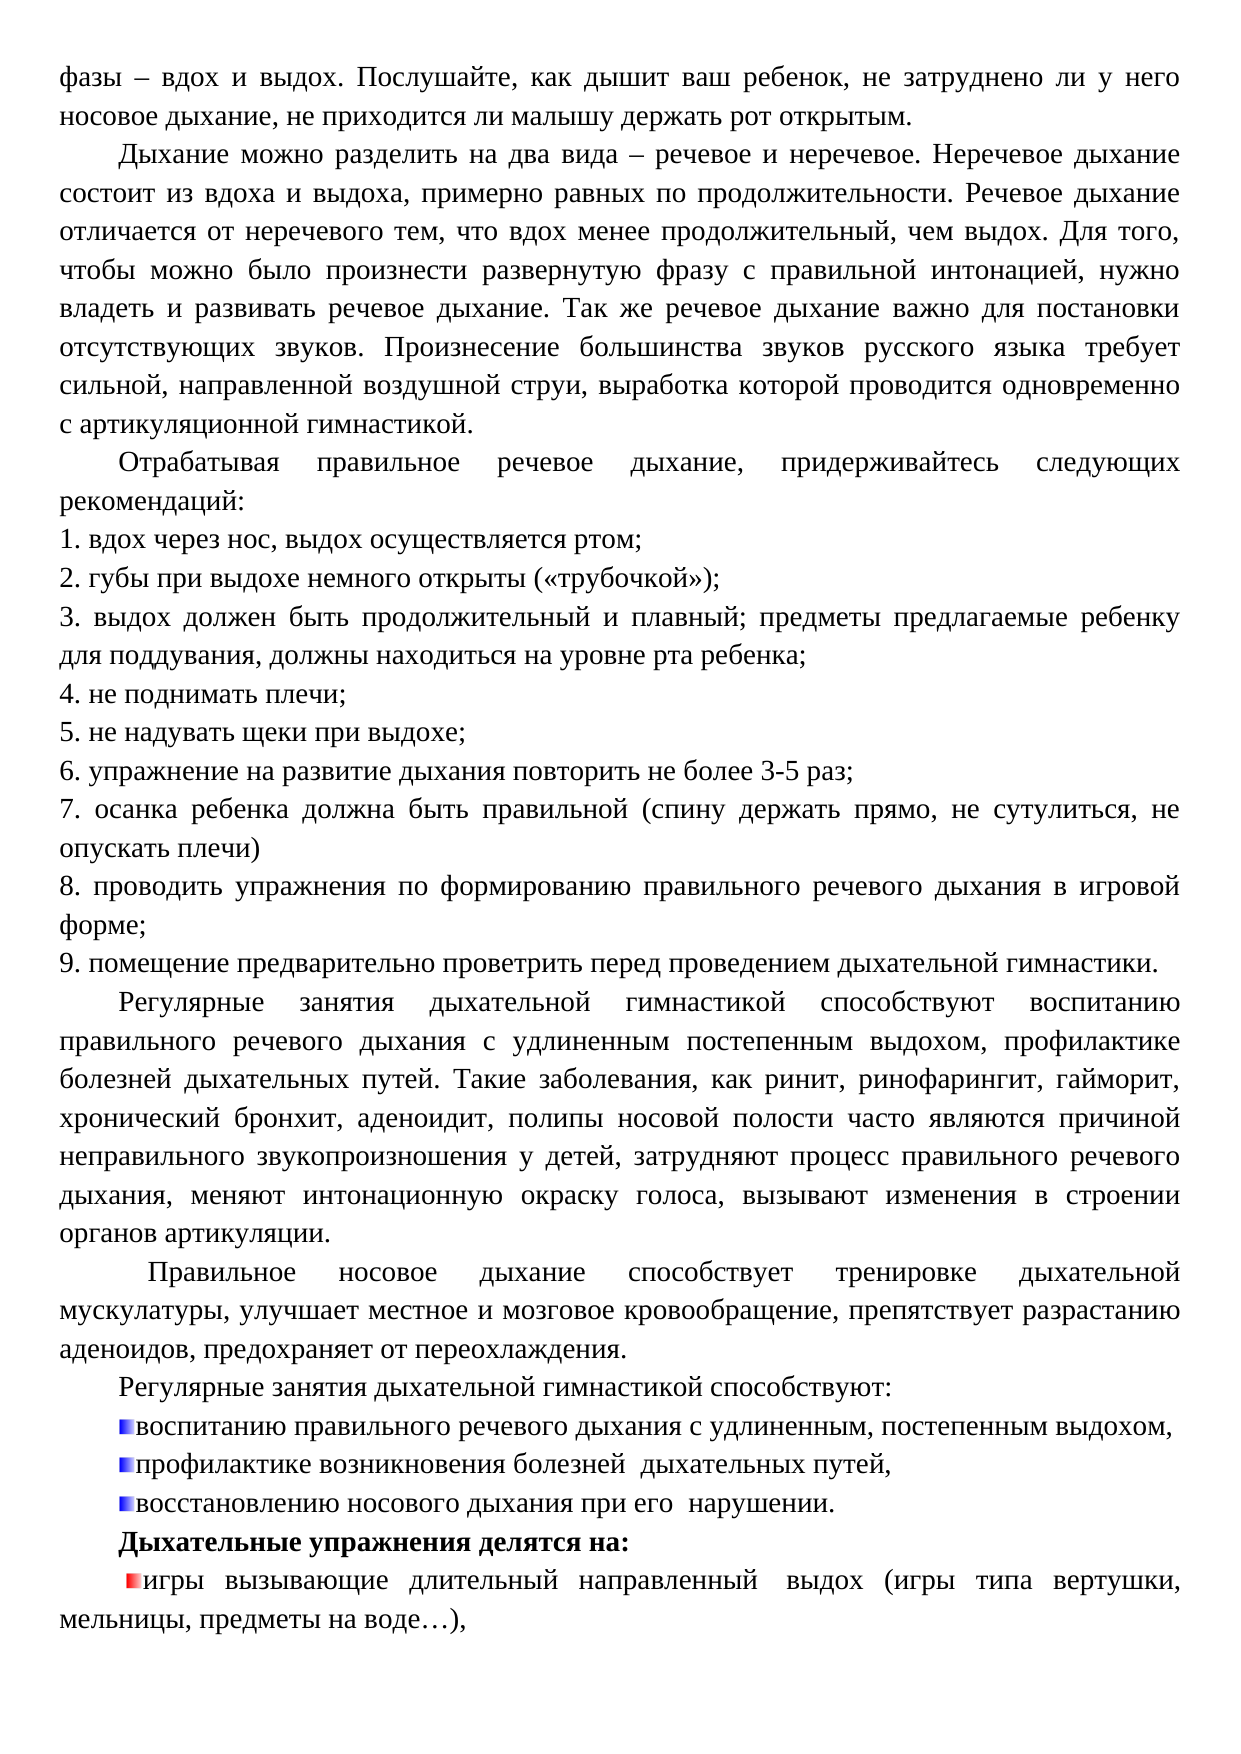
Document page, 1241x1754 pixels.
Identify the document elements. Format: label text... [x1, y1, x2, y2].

text Дыхательные упражнения делятся на: [59, 1524, 1181, 1557]
picture [125, 1572, 143, 1590]
picture [118, 1456, 136, 1474]
text воспитанию правильного речевого дыхания с удлиненным, постепенным выдохом, [59, 1408, 1181, 1442]
text 7. осанка ребенка должна быть правильной (спину держать прямо, не сутулиться, не опускать плечи) [59, 791, 1181, 863]
text 5. не надувать щеки при выдохе; [59, 714, 1181, 748]
text игры вызывающие длительный направленный выдох (игры типа вертушки, мельницы, предметы на воде…), [59, 1562, 1181, 1634]
text 9. помещение предварительно проветрить перед проведением дыхательной гимнастики. [59, 946, 1181, 979]
picture [118, 1495, 136, 1513]
text 1. вдох через нос, выдох осуществляется ртом; [59, 522, 1181, 555]
text Отрабатывая правильное речевое дыхание, придерживайтесь следующих рекомендаций: [59, 444, 1181, 517]
text 6. упражнение на развитие дыхания повторить не более 3-5 раз; [59, 753, 1181, 786]
picture [118, 1418, 136, 1436]
text Регулярные занятия дыхательной гимнастикой способствуют: [59, 1369, 1181, 1403]
text восстановлению носового дыхания при его нарушении. [59, 1485, 1181, 1519]
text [59, 59, 1181, 131]
text Дыхание можно разделить на два вида – речевое и неречевое. Неречевое дыхание состоит из вдоха и выдоха, примерно равных по продолжительности. Речевое дыхание отличается от неречевого тем, что вдох менее продолжительный, чем выдох. Для того, чтобы можно было произнести развернутую фразу с правильной интонацией, нужно владеть и развивать речевое дыхание. Так же речевое дыхание важно для постановки отсутствующих звуков. Произнесение большинства звуков русского языка требует сильной, направленной воздушной струи, выработка которой проводится одновременно с артикуляционной гимнастикой. [59, 136, 1181, 439]
text 8. проводить упражнения по формированию правильного речевого дыхания в игровой форме; [59, 868, 1181, 941]
text Правильное носовое дыхание способствует тренировке дыхательной мускулатуры, улучшает местное и мозговое кровообращение, препятствует разрастанию аденоидов, предохраняет от переохлаждения. [59, 1254, 1181, 1364]
text 2. губы при выдохе немного открыты («трубочкой»); [59, 560, 1181, 594]
text 3. выдох должен быть продолжительный и плавный; предметы предлагаемые ребенку для поддувания, должны находиться на уровне рта ребенка; [59, 599, 1181, 671]
text Регулярные занятия дыхательной гимнастикой способствуют воспитанию правильного речевого дыхания с удлиненным постепенным выдохом, профилактике болезней дыхательных путей. Такие заболевания, как ринит, ринофарингит, гайморит, хронический бронхит, аденоидит, полипы носовой полости часто являются причиной неправильного звукопроизношения у детей, затрудняют процесс правильного речевого дыхания, меняют интонационную окраску голоса, вызывают изменения в строении органов артикуляции. [59, 984, 1181, 1249]
text 4. не поднимать плечи; [59, 676, 1181, 709]
text профилактике возникновения болезней дыхательных путей, [59, 1447, 1181, 1480]
